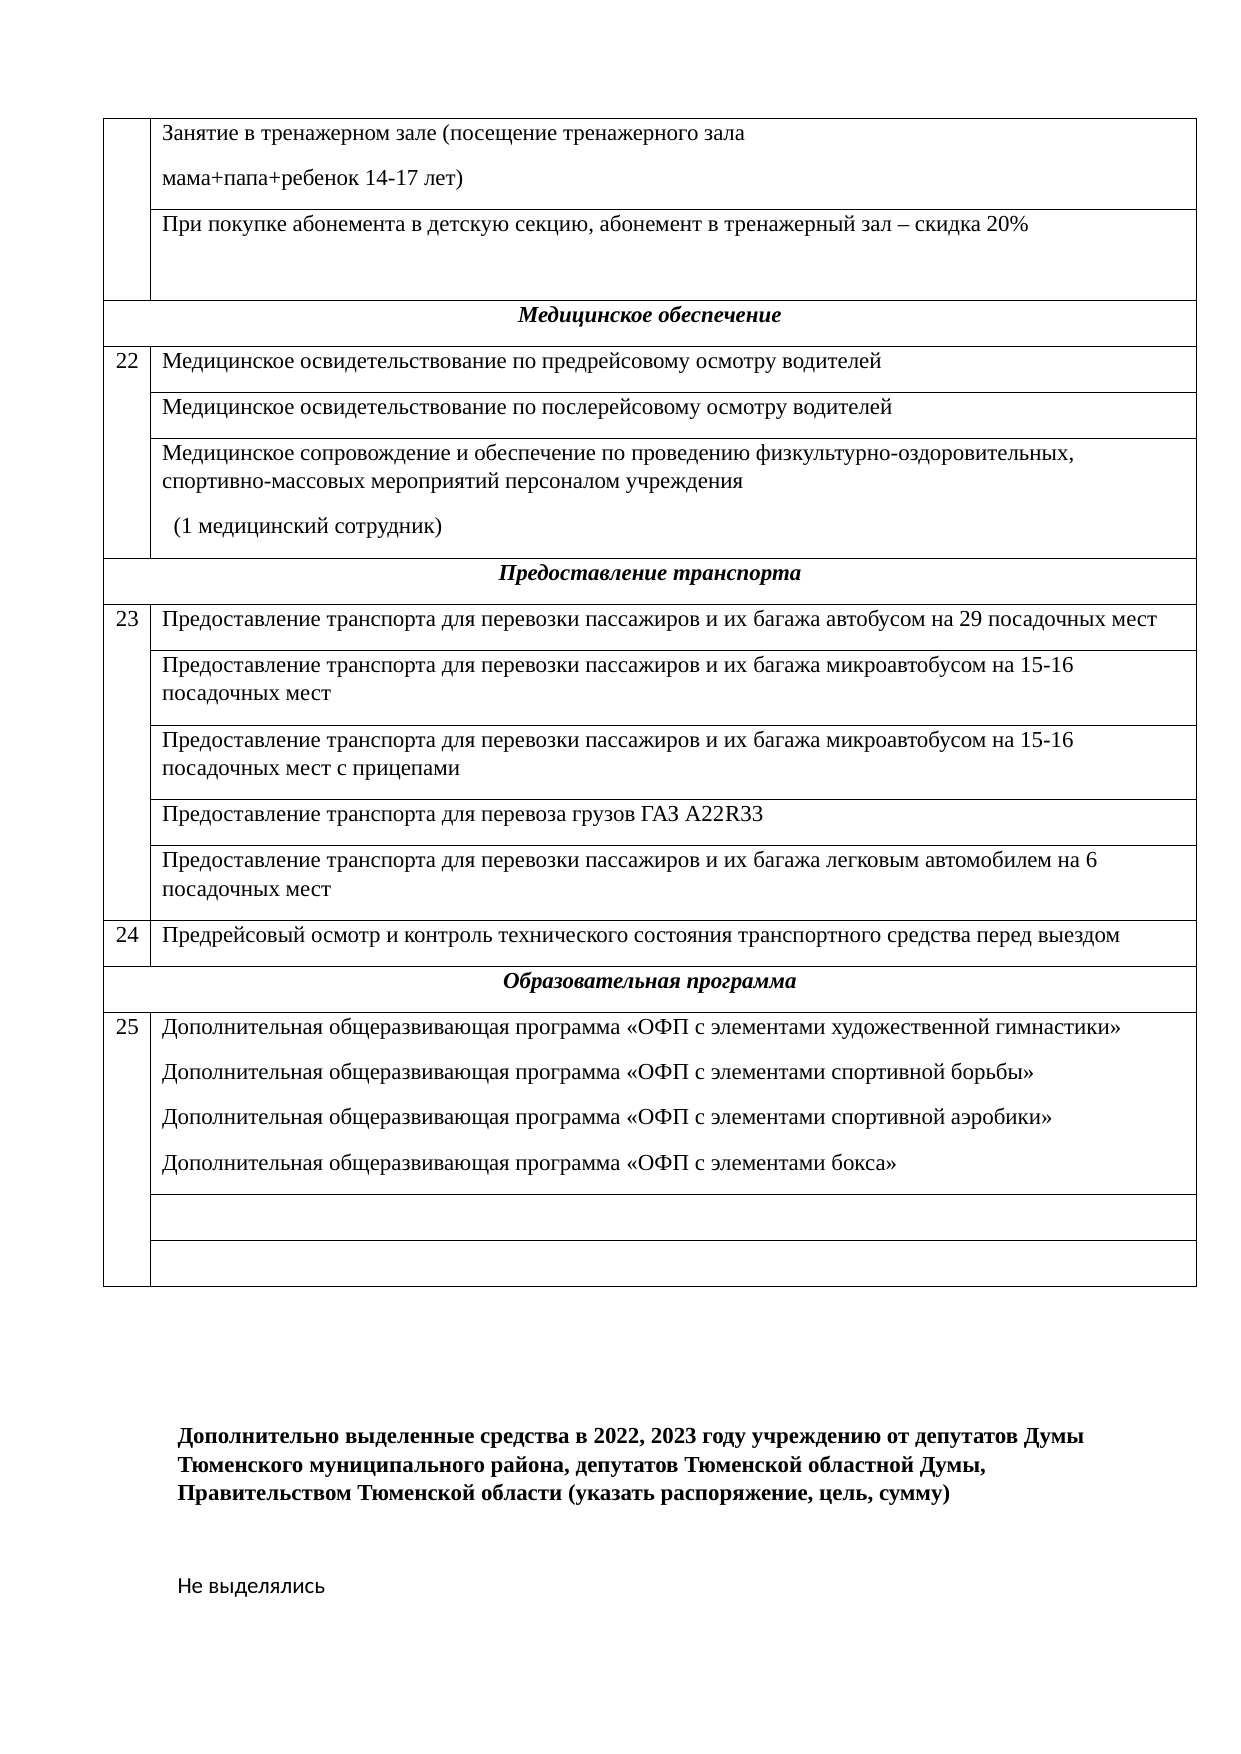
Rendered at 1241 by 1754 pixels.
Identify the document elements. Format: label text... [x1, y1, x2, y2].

table_cell [151, 1241, 1196, 1286]
table_cell 25 [104, 1013, 150, 1286]
table_cell При покупке абонемента в детскую секцию, абонемент в тренажерный зал – скидка 20% [151, 210, 1196, 299]
table_cell 24 [104, 921, 150, 966]
table_cell Предоставление транспорта [104, 559, 1196, 604]
text Не выделялись [177, 1571, 1152, 1599]
table_cell [151, 1195, 1196, 1240]
table_cell 22 [104, 347, 150, 558]
table_cell Предоставление транспорта для перевозки пассажиров и их багажа микроавтобусом на 15-16 посадочных мест с прицепами [151, 726, 1196, 799]
table_cell Предоставление транспорта для перевоза грузов ГАЗ А22R33 [151, 800, 1196, 845]
table_cell Медицинское сопровождение и обеспечение по проведению физкультурно-оздоровительных, спортивно-массовых мероприятий персоналом учреждения (1 медицинский сотрудник) [151, 439, 1196, 558]
table_cell Занятие в тренажерном зале (посещение тренажерного зала мама+папа+ребенок 14-17 лет) [151, 119, 1196, 209]
table_cell Предоставление транспорта для перевозки пассажиров и их багажа микроавтобусом на 15-16 посадочных мест [151, 651, 1196, 724]
table_cell Медицинское освидетельствование по послерейсовому осмотру водителей [151, 393, 1196, 438]
text Дополнительно выделенные средства в 2022, 2023 году учреждению от депутатов Думы Тюменского муниципального района, депутатов Тюменской областной Думы, Правительством Тюменской области (указать распоряжение, цель, сумму) [177, 1422, 1152, 1506]
table_cell Предрейсовый осмотр и контроль технического состояния транспортного средства перед выездом [151, 921, 1196, 966]
table_cell 21 [104, 119, 150, 299]
table_cell 23 [104, 605, 150, 920]
table_cell Медицинское обеспечение [104, 301, 1196, 346]
table_cell Медицинское освидетельствование по предрейсовому осмотру водителей [151, 347, 1196, 392]
table_cell Предоставление транспорта для перевозки пассажиров и их багажа легковым автомобилем на 6 посадочных мест [151, 846, 1196, 920]
table_cell Образовательная программа [104, 967, 1196, 1012]
table_cell Дополнительная общеразвивающая программа «ОФП с элементами художественной гимнастики» Дополнительная общеразвивающая программа «ОФП с элементами спортивной борьбы» Дополнительная общеразвивающая программа «ОФП с элементами спортивной аэробики» Дополнительная общеразвивающая программа «ОФП с элементами бокса» [151, 1013, 1196, 1194]
table_cell Предоставление транспорта для перевозки пассажиров и их багажа автобусом на 29 посадочных мест [151, 605, 1196, 650]
